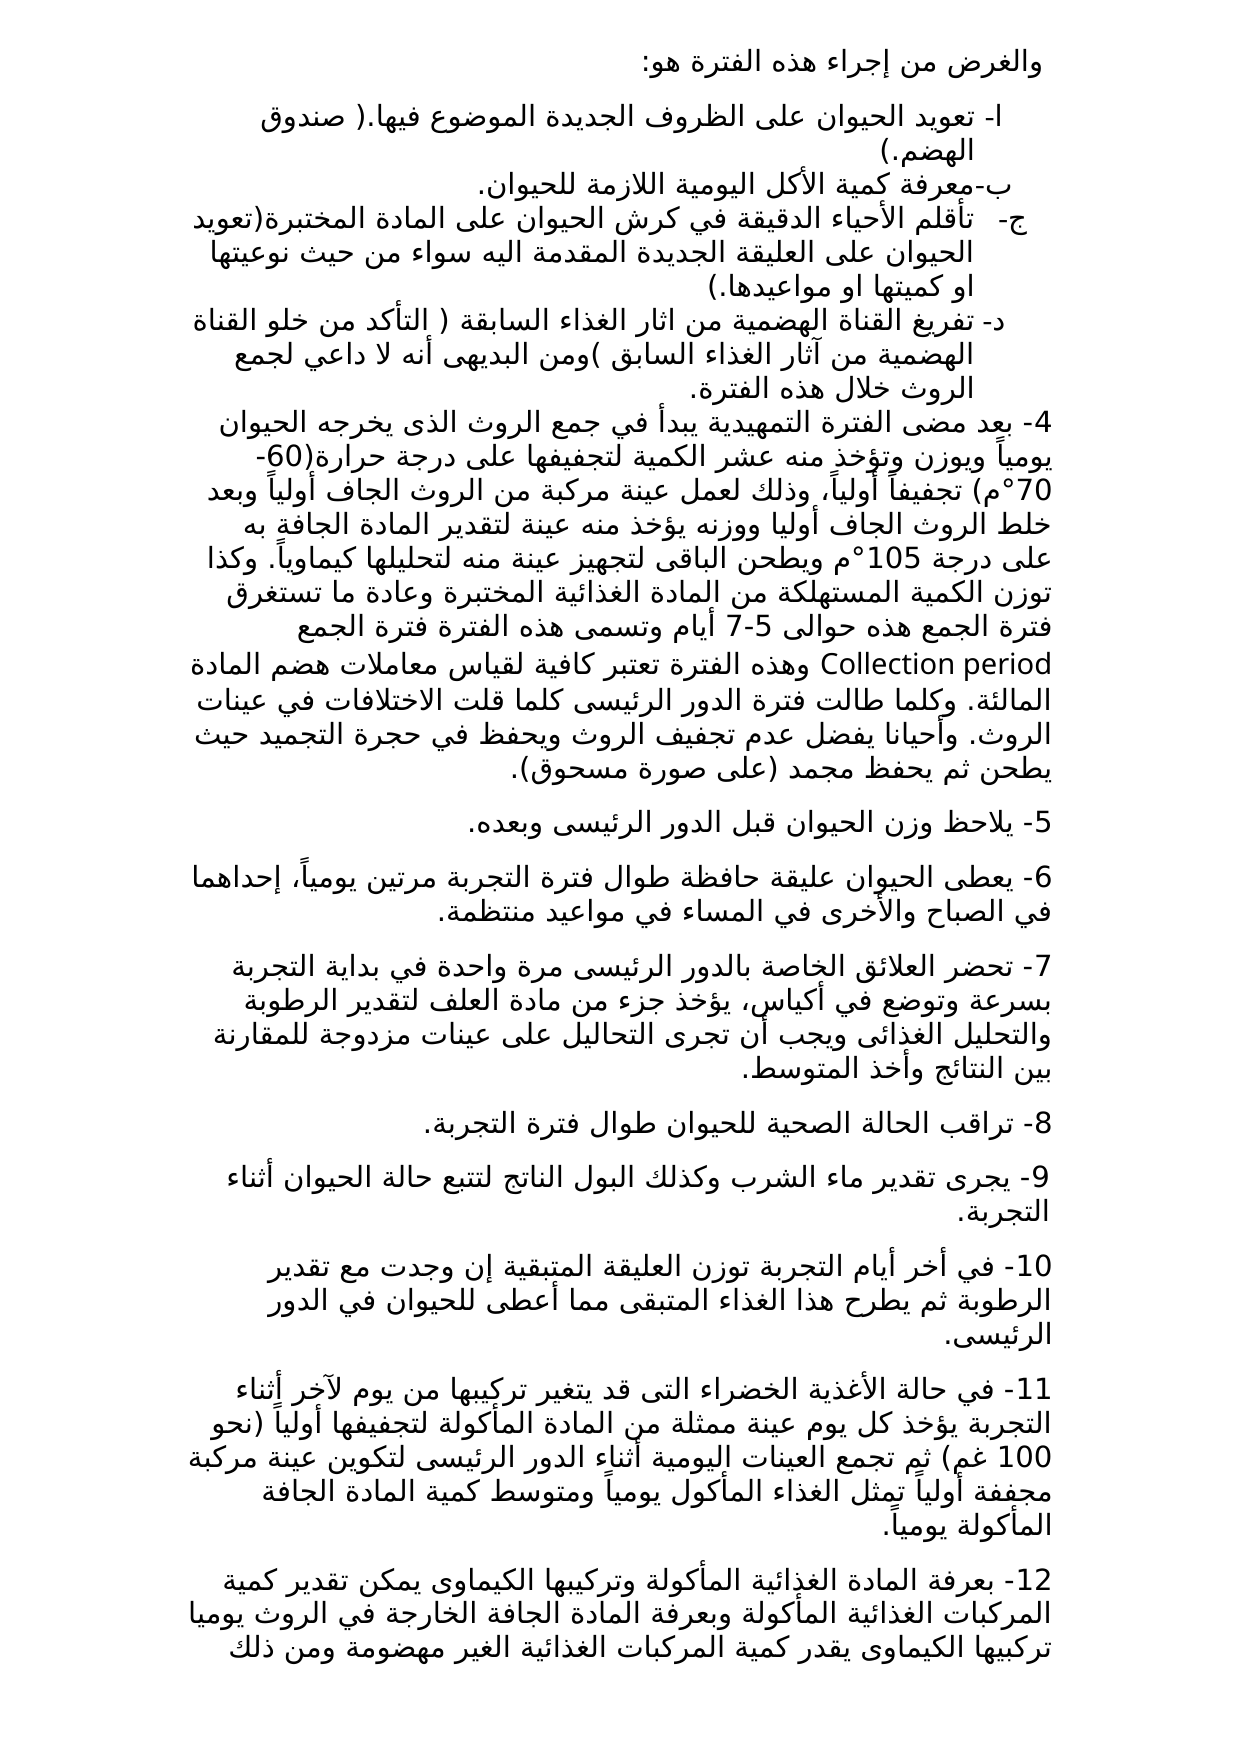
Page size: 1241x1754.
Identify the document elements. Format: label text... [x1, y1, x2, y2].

text 9- يجرى تقدير ماء الشرب وكذلك البول الناتج لتتبع حالة الحيوان أثناء التجربة. [187, 1161, 1050, 1229]
list تفريغ القناة الهضمية من اثار الغذاء السابقة ( التأكد من خلو القناة الهضمية من آثار الغذاء السابق )ومن البديهى أنه لا داعي لجمع الروث خلال هذه الفترة. [187, 303, 994, 406]
text 11- في حالة الأغذية الخضراء التى قد يتغير تركيبها من يوم لآخر أثناء التجربة يؤخذ كل يوم عينة ممثلة من المادة المأكولة لتجفيفها أولياً (نحو 100 غم) ثم تجمع العينات اليومية أثناء الدور الرئيسى لتكوين عينة مركبة مجففة أولياً تمثل الغذاء المأكول يومياً ومتوسط كمية المادة الجافة المأكولة يومياً. [187, 1372, 1053, 1542]
text 10- في أخر أيام التجربة توزن العليقة المتبقية إن وجدت مع تقدير الرطوبة ثم يطرح هذا الغذاء المتبقى مما أعطى للحيوان في الدور الرئيسى. [187, 1249, 1053, 1351]
list تأقلم الأحياء الدقيقة في كرش الحيوان على المادة المختبرة(تعويد الحيوان على العليقة الجديدة المقدمة اليه سواء من حيث نوعيتها او كميتها او مواعيدها.) [187, 201, 1012, 303]
text 5- يلاحظ وزن الحيوان قبل الدور الرئيسى وبعده. [187, 806, 1053, 840]
text 7- تحضر العلائق الخاصة بالدور الرئيسى مرة واحدة في بداية التجربة بسرعة وتوضع في أكياس، يؤخذ جزء من مادة العلف لتقدير الرطوبة والتحليل الغذائى ويجب أن تجرى التحاليل على عينات مزدوجة للمقارنة بين النتائج وأخذ المتوسط. [187, 949, 1053, 1085]
text 8- تراقب الحالة الصحية للحيوان طوال فترة التجربة. [187, 1106, 1053, 1140]
text 4- بعد مضى الفترة التمهيدية يبدأ في جمع الروث الذى يخرجه الحيوان يومياً ويوزن وتؤخذ منه عشر الكمية لتجفيفها على درجة حرارة(60-70°م) تجفيفاً أولياً، وذلك لعمل عينة مركبة من الروث الجاف أولياً وبعد خلط الروث الجاف أوليا ووزنه يؤخذ منه عينة لتقدير المادة الجافة به على درجة 105°م ويطحن الباقى لتجهيز عينة منه لتحليلها كيماوياً. وكذا توزن الكمية المستهلكة من المادة الغذائية المختبرة وعادة ما تستغرق فترة الجمع هذه حوالى 5-7 أيام وتسمى هذه الفترة فترة الجمع Collection period وهذه الفترة تعتبر كافية لقياس معاملات هضم المادة المالئة. وكلما طالت فترة الدور الرئيسى كلما قلت الاختلافات في عينات الروث. وأحيانا يفضل عدم تجفيف الروث ويحفظ في حجرة التجميد حيث يطحن ثم يحفظ مجمد (على صورة مسحوق). [187, 406, 1053, 785]
list تعويد الحيوان على الظروف الجديدة الموضوع فيها.( صندوق الهضم.) [187, 99, 994, 167]
text والغرض من إجراء هذه الفترة هو: [187, 44, 1053, 78]
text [187, 1563, 1053, 1665]
list معرفة كمية الأكل اليومية اللازمة للحيوان. [187, 167, 994, 201]
text 6- يعطى الحيوان عليقة حافظة طوال فترة التجربة مرتين يومياً، إحداهما في الصباح والأخرى في المساء في مواعيد منتظمة. [187, 861, 1053, 928]
